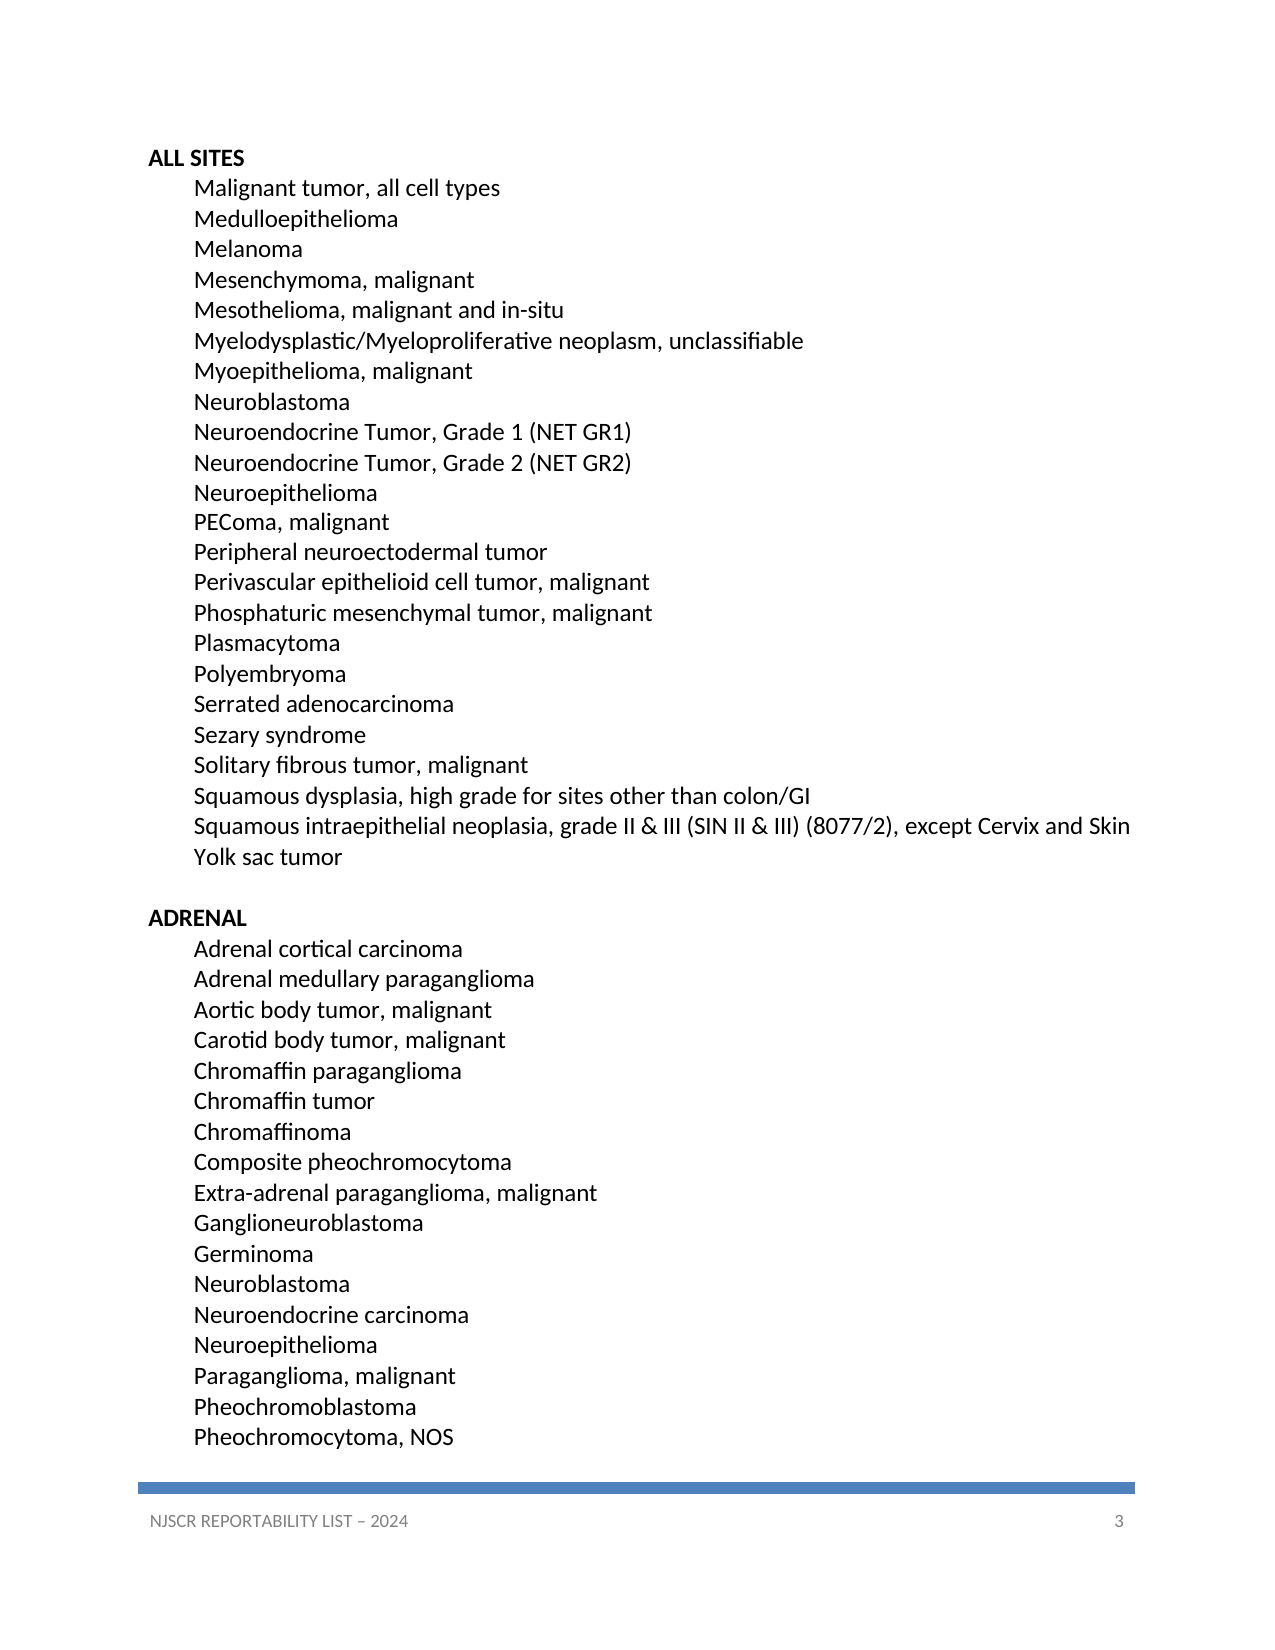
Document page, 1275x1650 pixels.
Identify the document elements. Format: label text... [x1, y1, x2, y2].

text Chromaffin tumor [194, 1085, 516, 1116]
text Mesenchymoma, malignant [194, 264, 806, 294]
text Chromaffin paraganglioma [194, 1055, 516, 1085]
text Yolk sac tumor [194, 841, 1077, 872]
subtitle Neuroepithelioma [194, 477, 806, 508]
subtitle Serrated adenocarcinoma Sezary syndrome [194, 688, 465, 749]
subtitle Polyembryoma [194, 658, 465, 688]
text Neuroblastoma [194, 386, 1135, 416]
text Myoepithelioma, malignant [194, 355, 806, 386]
text Peripheral neuroectodermal tumor Perivascular epithelioid cell tumor, malignant [194, 536, 670, 597]
text Adrenal cortical carcinoma [194, 933, 516, 963]
text Germinoma Neuroblastoma Neuroendocrine carcinoma Neuroepithelioma Paraganglioma, malignant [194, 1238, 472, 1391]
text Squamous dysplasia, high grade for sites other than colon/GI [194, 780, 1135, 811]
text PEComa, malignant [137, 508, 1135, 536]
text Neuroendocrine Tumor, Grade 1 (NET GR1) [194, 416, 1135, 447]
text Aortic body tumor, malignant Carotid body tumor, malignant [194, 994, 516, 1055]
text Phosphaturic mesenchymal tumor, malignant [194, 597, 655, 627]
text Neuroendocrine Tumor, Grade 2 (NET GR2) [194, 447, 1135, 477]
text Adrenal medullary paraganglioma [194, 963, 685, 994]
text Chromaffinoma [194, 1116, 516, 1146]
text Extra-adrenal paraganglioma, malignant Ganglioneuroblastoma [194, 1177, 806, 1238]
text Squamous intraepithelial neoplasia, grade II & III (SIN II & III) (8077/2), except Cervix and Skin [194, 811, 1135, 841]
text Mesothelioma, malignant and in-situ [194, 294, 806, 325]
text Composite pheochromocytoma [194, 1146, 516, 1177]
text Myelodysplastic/Myeloproliferative neoplasm, unclassifiable [194, 325, 806, 355]
text ADRENAL [148, 902, 1135, 933]
text Solitary fibrous tumor, malignant [194, 749, 1135, 780]
text Pheochromoblastoma [194, 1391, 472, 1421]
text Plasmacytoma [194, 627, 635, 658]
subtitle ALL SITES [148, 142, 775, 172]
text Malignant tumor, all cell types Medulloepithelioma Melanoma [194, 172, 504, 264]
text Pheochromocytoma, NOS [194, 1421, 472, 1452]
